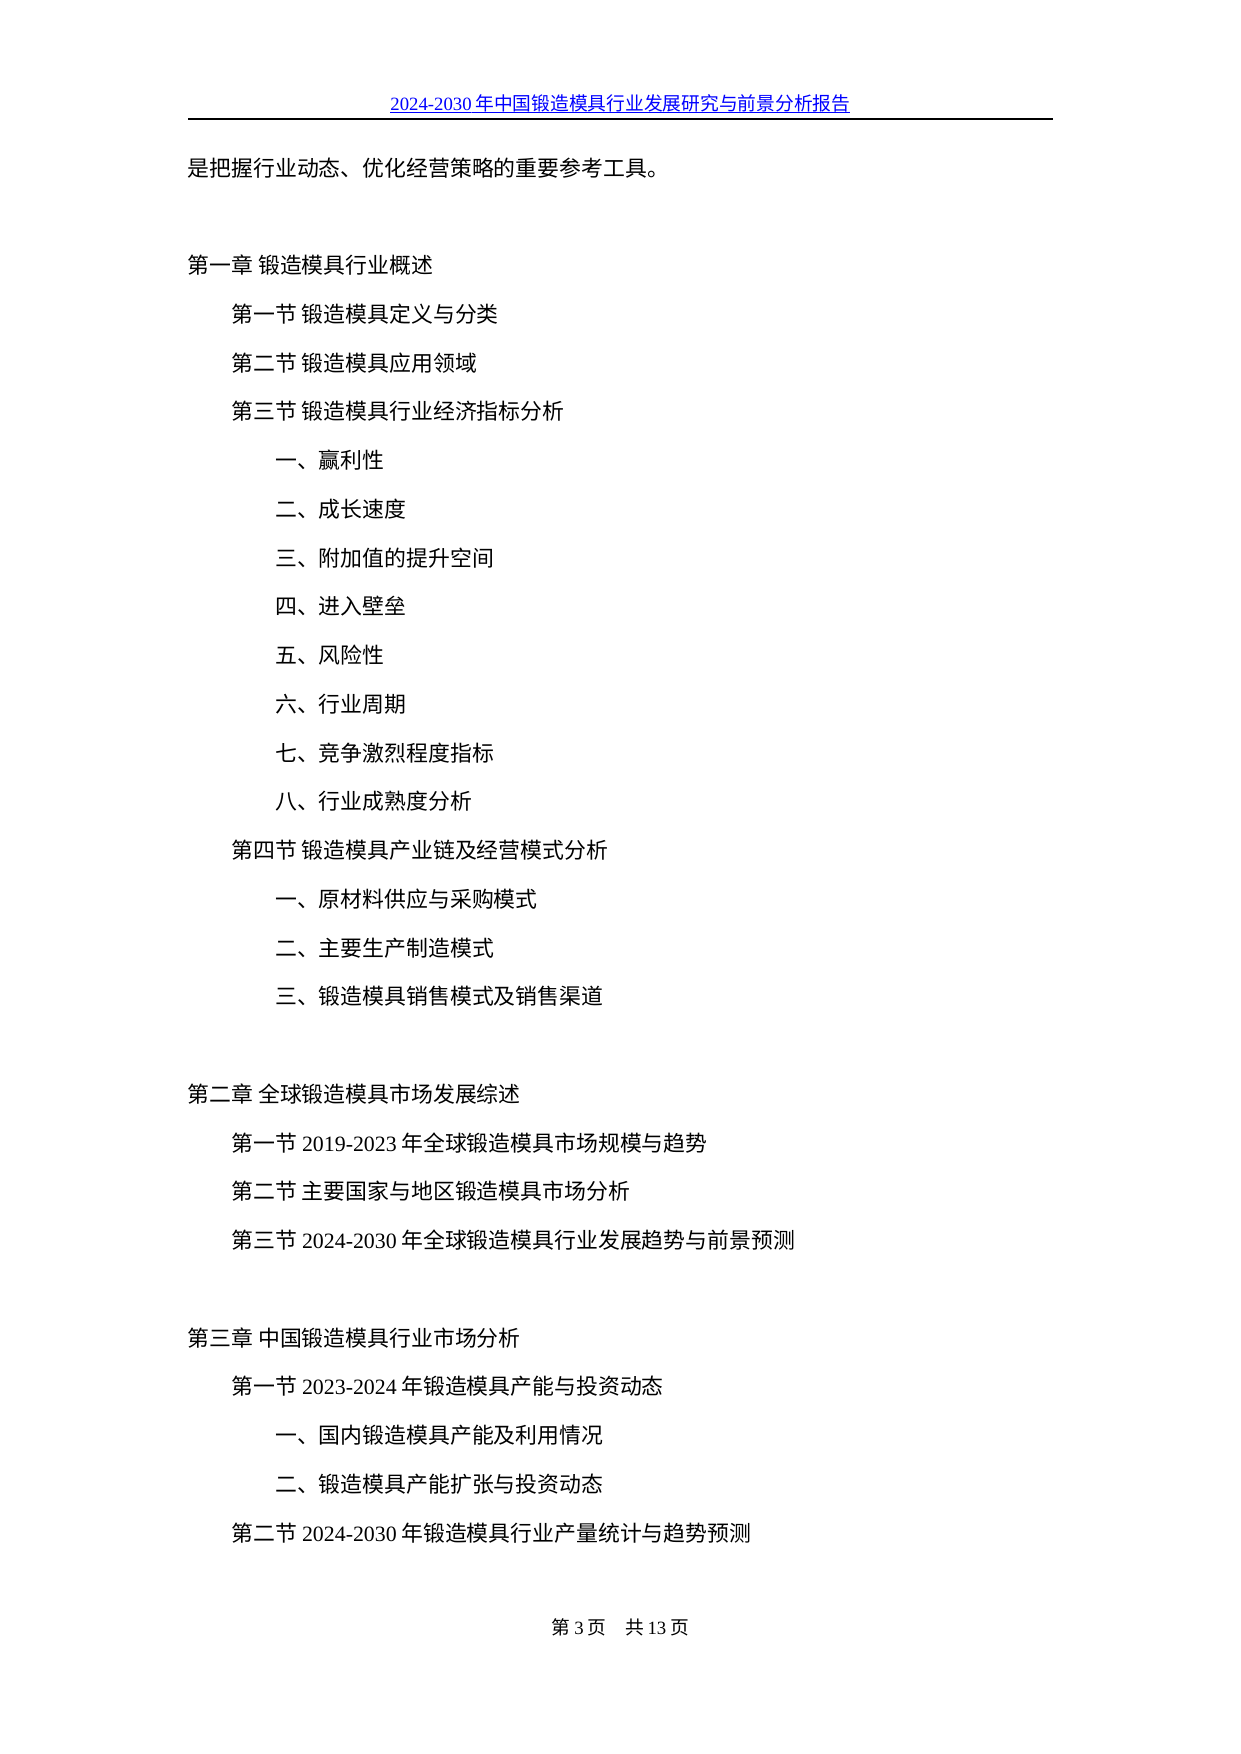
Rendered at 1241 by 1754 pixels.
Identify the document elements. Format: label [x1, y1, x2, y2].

text [187, 150, 1053, 1548]
